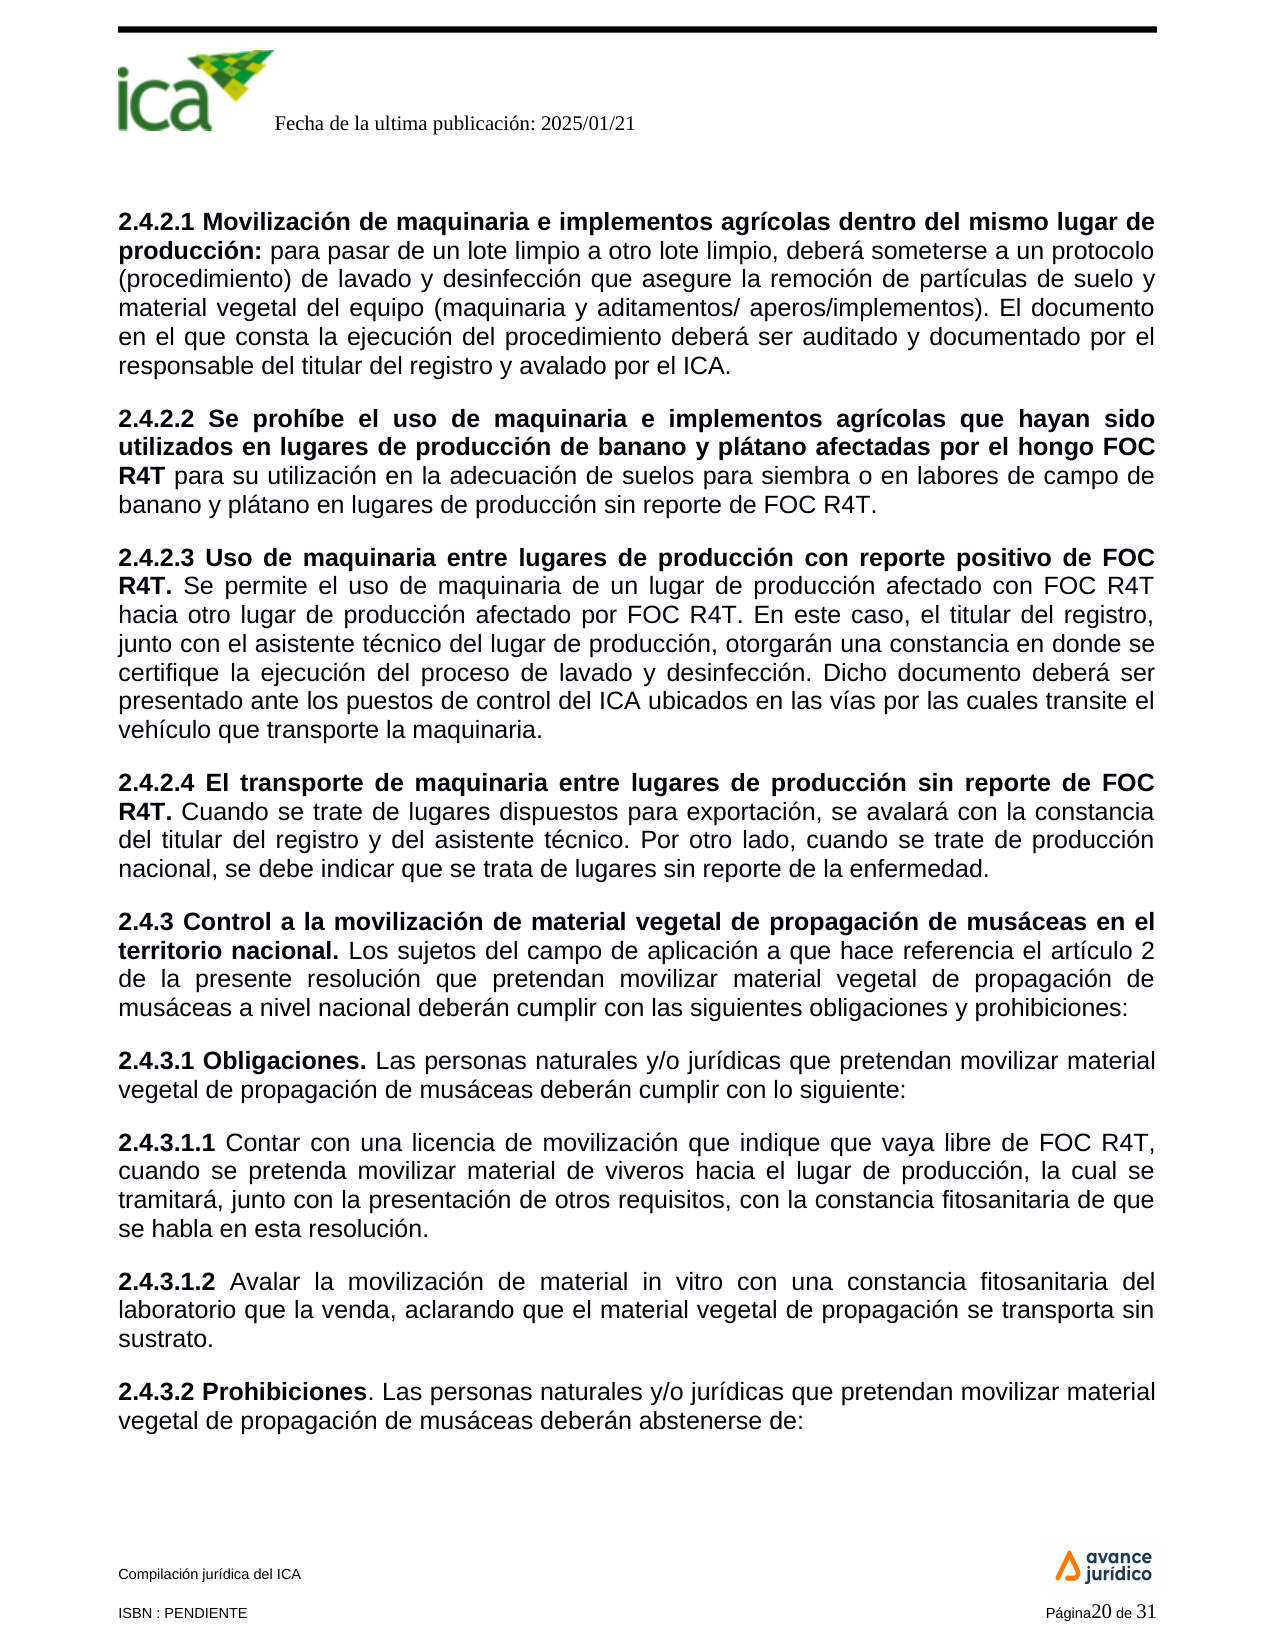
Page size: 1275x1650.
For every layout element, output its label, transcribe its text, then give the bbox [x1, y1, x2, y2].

text 2.4.3 Control a la movilización de material vegetal de propagación de musáceas en el territorio nacional. Los sujetos del campo de aplicación a que hace referencia el artículo 2 de la presente resolución que pretendan movilizar material vegetal de propagación de musáceas a nivel nacional deberán cumplir con las siguientes obligaciones y prohibiciones: [118, 907, 1157, 1022]
text 2.4.3.1 Obligaciones. Las personas naturales y/o jurídicas que pretendan movilizar material vegetal de propagación de musáceas deberán cumplir con lo siguiente: [118, 1046, 1157, 1103]
text 2.4.3.1.2 Avalar la movilización de material in vitro con una constancia fitosanitaria del laboratorio que la venda, aclarando que el material vegetal de propagación se transporta sin sustrato. [118, 1267, 1157, 1353]
text 2.4.2.4 El transporte de maquinaria entre lugares de producción sin reporte de FOC R4T. Cuando se trate de lugares dispuestos para exportación, se avalará con la constancia del titular del registro y del asistente técnico. Por otro lado, cuando se trate de producción nacional, se debe indicar que se trata de lugares sin reporte de la enfermedad. [118, 768, 1157, 883]
text 2.4.2.1 Movilización de maquinaria e implementos agrícolas dentro del mismo lugar de producción: para pasar de un lote limpio a otro lote limpio, deberá someterse a un protocolo (procedimiento) de lavado y desinfección que asegure la remoción de partículas de suelo y material vegetal del equipo (maquinaria y aditamentos/ aperos/implementos). El documento en el que consta la ejecución del procedimiento deberá ser auditado y documentado por el responsable del titular del registro y avalado por el ICA. [118, 207, 1157, 379]
text 2.4.2.2 Se prohíbe el uso de maquinaria e implementos agrícolas que hayan sido utilizados en lugares de producción de banano y plátano afectadas por el hongo FOC R4T para su utilización en la adecuación de suelos para siembra o en labores de campo de banano y plátano en lugares de producción sin reporte de FOC R4T. [118, 403, 1157, 518]
text 2.4.3.2 Prohibiciones. Las personas naturales y/o jurídicas que pretendan movilizar material vegetal de propagación de musáceas deberán abstenerse de: [118, 1377, 1157, 1434]
text 2.4.3.1.1 Contar con una licencia de movilización que indique que vaya libre de FOC R4T, cuando se pretenda movilizar material de viveros hacia el lugar de producción, la cual se tramitará, junto con la presentación de otros requisitos, con la constancia fitosanitaria de que se habla en esta resolución. [118, 1128, 1157, 1243]
text 2.4.2.3 Uso de maquinaria entre lugares de producción con reporte positivo de FOC R4T. Se permite el uso de maquinaria de un lugar de producción afectado con FOC R4T hacia otro lugar de producción afectado por FOC R4T. En este caso, el titular del registro, junto con el asistente técnico del lugar de producción, otorgarán una constancia en donde se certifique la ejecución del proceso de lavado y desinfección. Dicho documento deberá ser presentado ante los puestos de control del ICA ubicados en las vías por las cuales transite el vehículo que transporte la maquinaria. [118, 543, 1157, 744]
